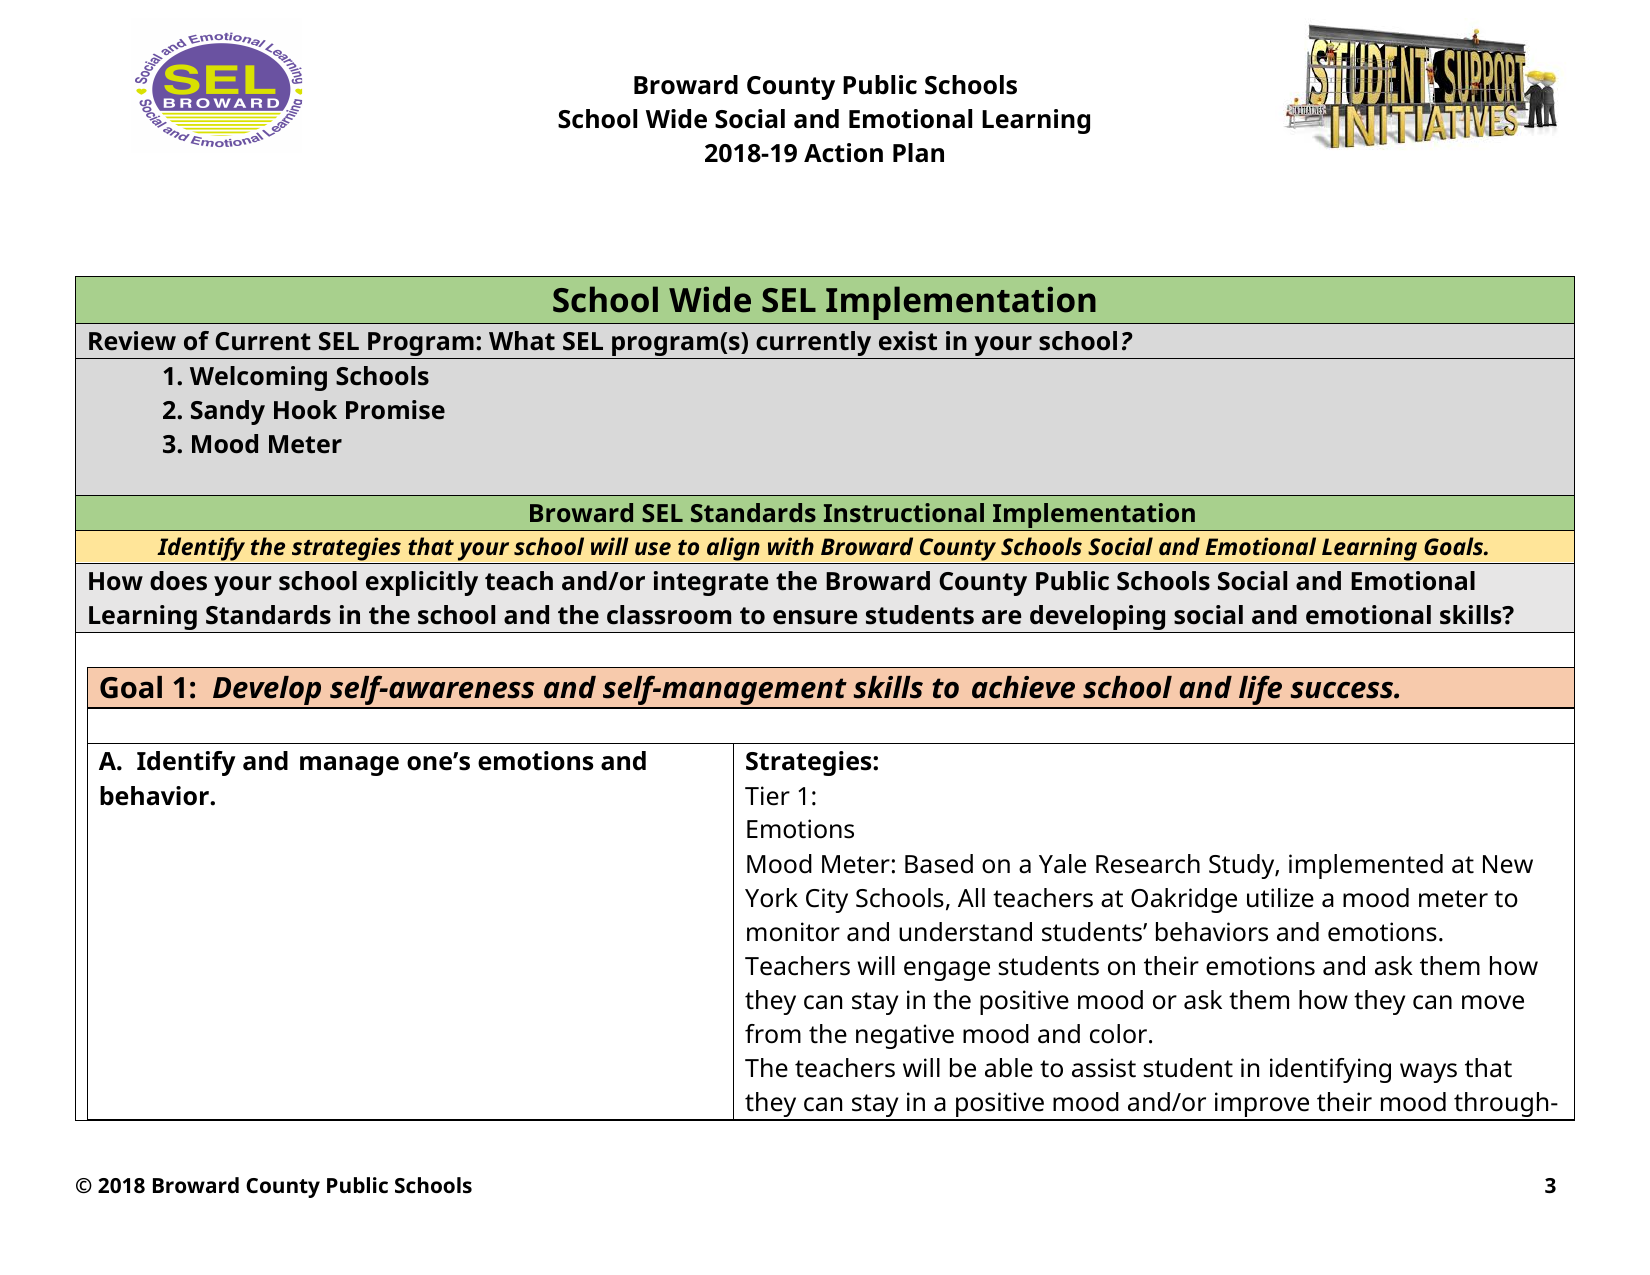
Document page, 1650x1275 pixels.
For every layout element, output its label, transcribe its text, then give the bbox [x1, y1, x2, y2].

table_cell How does your school explicitly teach and/or integrate the Broward County Public Schools Social and Emotional Learning Standards in the school and the classroom to ensure students are developing social and emotional skills? [76, 564, 1574, 632]
table_cell [76, 633, 1574, 1120]
picture [131, 18, 302, 153]
table_cell Identify the strategies that your school will use to align with Broward County Schools Social and Emotional Learning Goals. [76, 531, 1574, 562]
picture [1275, 18, 1571, 152]
table_cell 1. Welcoming Schools 2. Sandy Hook Promise 3. Mood Meter [76, 359, 1574, 495]
table_cell Review of Current SEL Program: What SEL program(s) currently exist in your school? [76, 324, 1574, 358]
table_cell School Wide SEL Implementation [76, 277, 1574, 323]
table_cell Broward SEL Standards Instructional Implementation [76, 496, 1574, 530]
